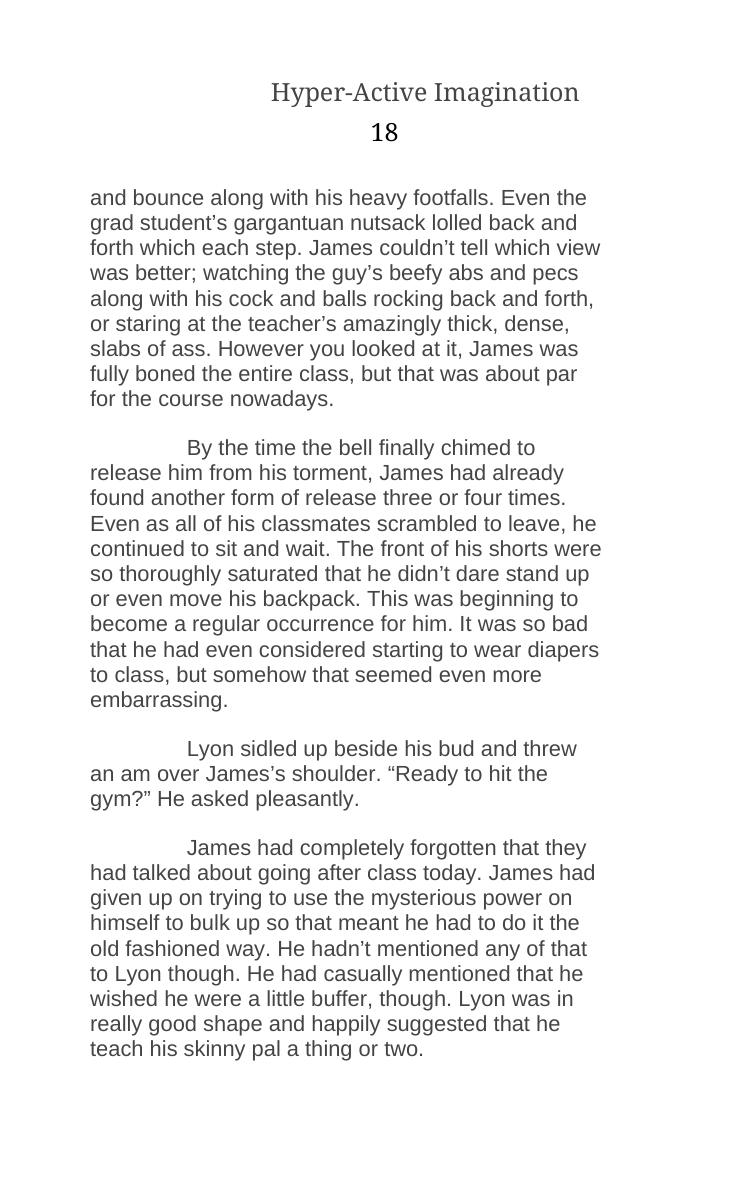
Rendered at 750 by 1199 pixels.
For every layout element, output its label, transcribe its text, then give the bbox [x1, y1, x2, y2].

text James had completely forgotten that they had talked about going after class today. James had given up on trying to use the mysterious power on himself to bulk up so that meant he had to do it the old fashioned way. He hadn’t mentioned any of that to Lyon though. He had casually mentioned that he wished he were a little buffer, though. Lyon was in really good shape and happily suggested that he teach his skinny pal a thing or two. [90, 835, 604, 1062]
text By the time the bell finally chimed to release him from his torment, James had already found another form of release three or four times. Even as all of his classmates scrambled to leave, he continued to sit and wait. The front of his shorts were so thoroughly saturated that he didn’t dare stand up or even move his backpack. This was beginning to become a regular occurrence for him. It was so bad that he had even considered starting to wear diapers to class, but somehow that seemed even more embarrassing. [90, 435, 604, 712]
text Lyon sidled up beside his bud and threw an am over James’s shoulder. “Ready to hit the gym?” He asked pleasantly. [90, 736, 604, 811]
